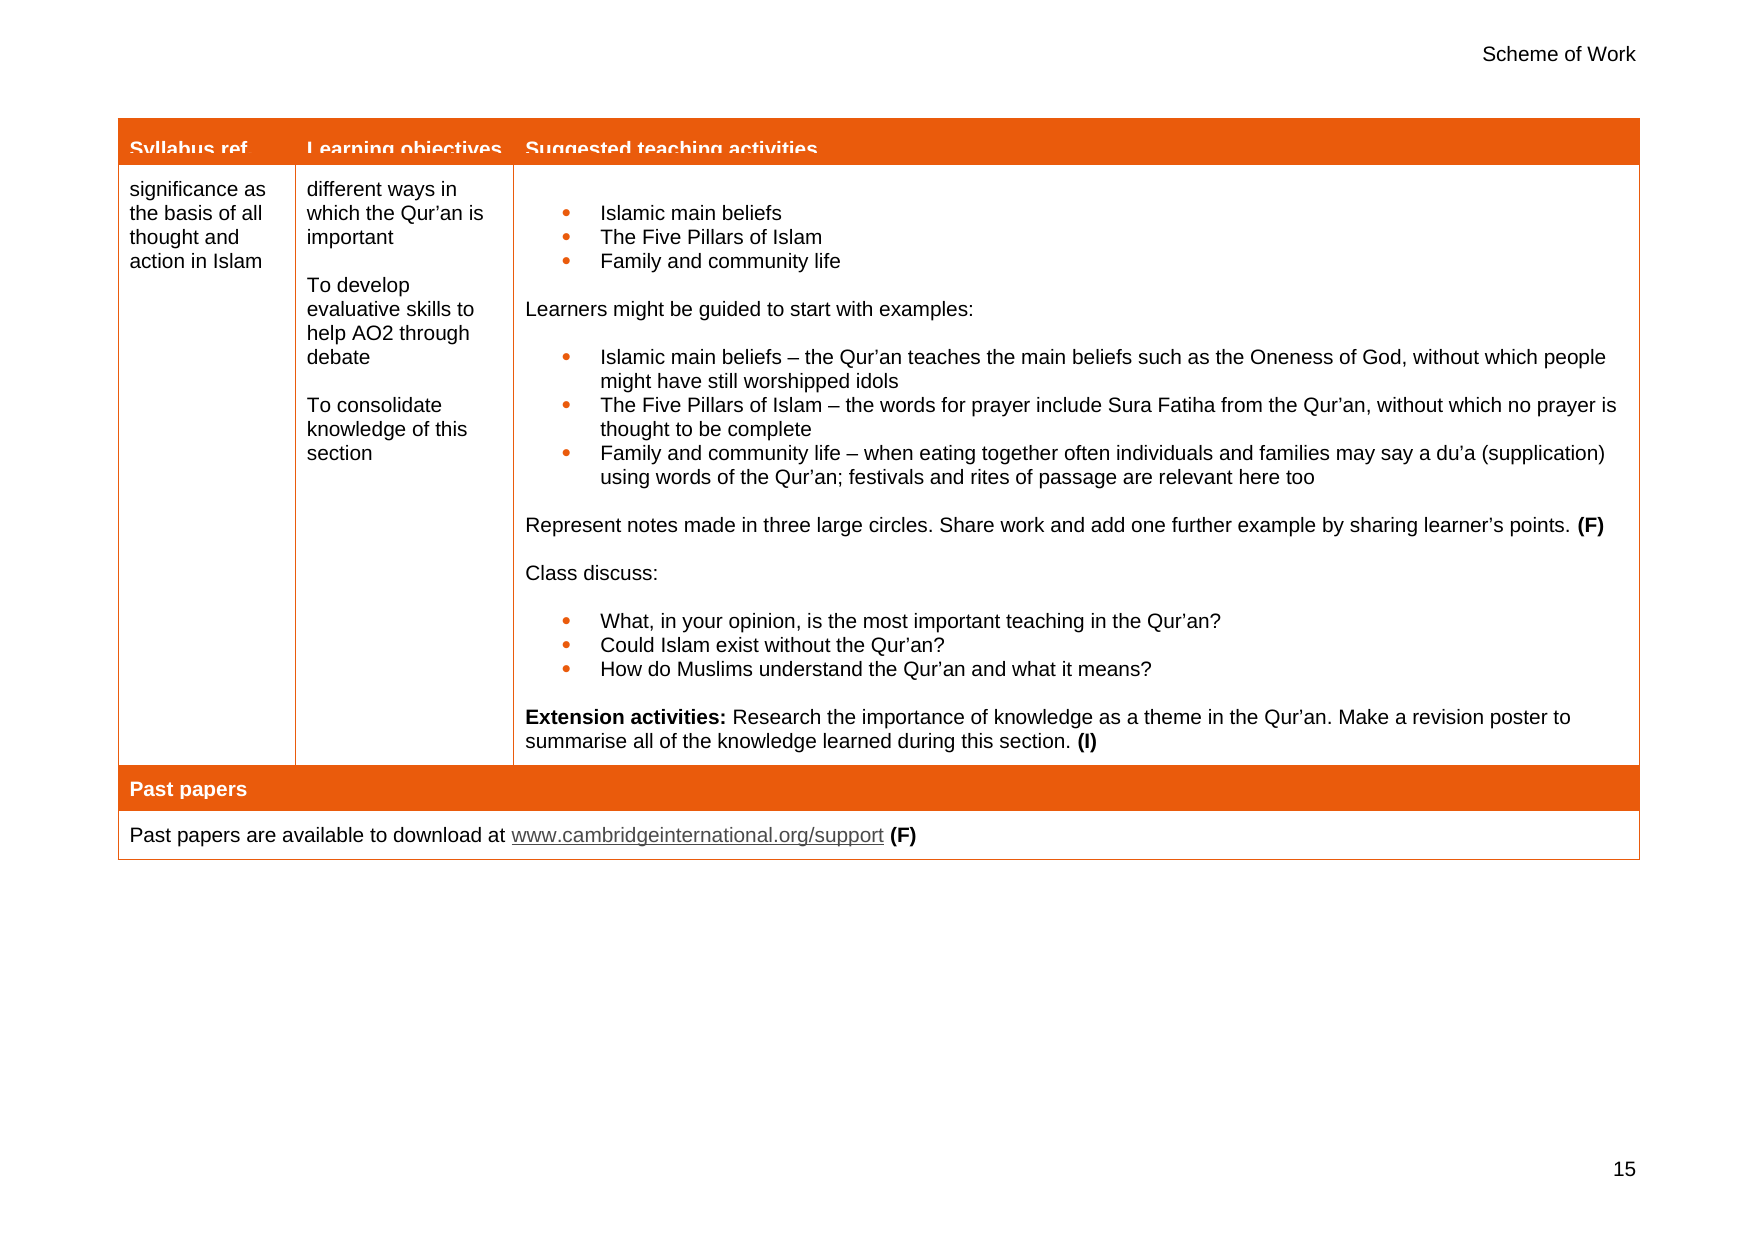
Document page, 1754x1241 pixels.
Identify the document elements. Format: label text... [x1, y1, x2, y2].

table_header Learning objectives [296, 119, 513, 164]
table_cell Past papers are available to download at www.cambridgeinternational.org/support (F) [119, 811, 1639, 859]
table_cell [119, 165, 295, 764]
table_cell Past papers [119, 766, 1639, 810]
table_header Syllabus ref. [119, 119, 295, 164]
table_header Suggested teaching activities [514, 119, 1639, 164]
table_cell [296, 165, 513, 764]
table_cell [514, 165, 1639, 764]
